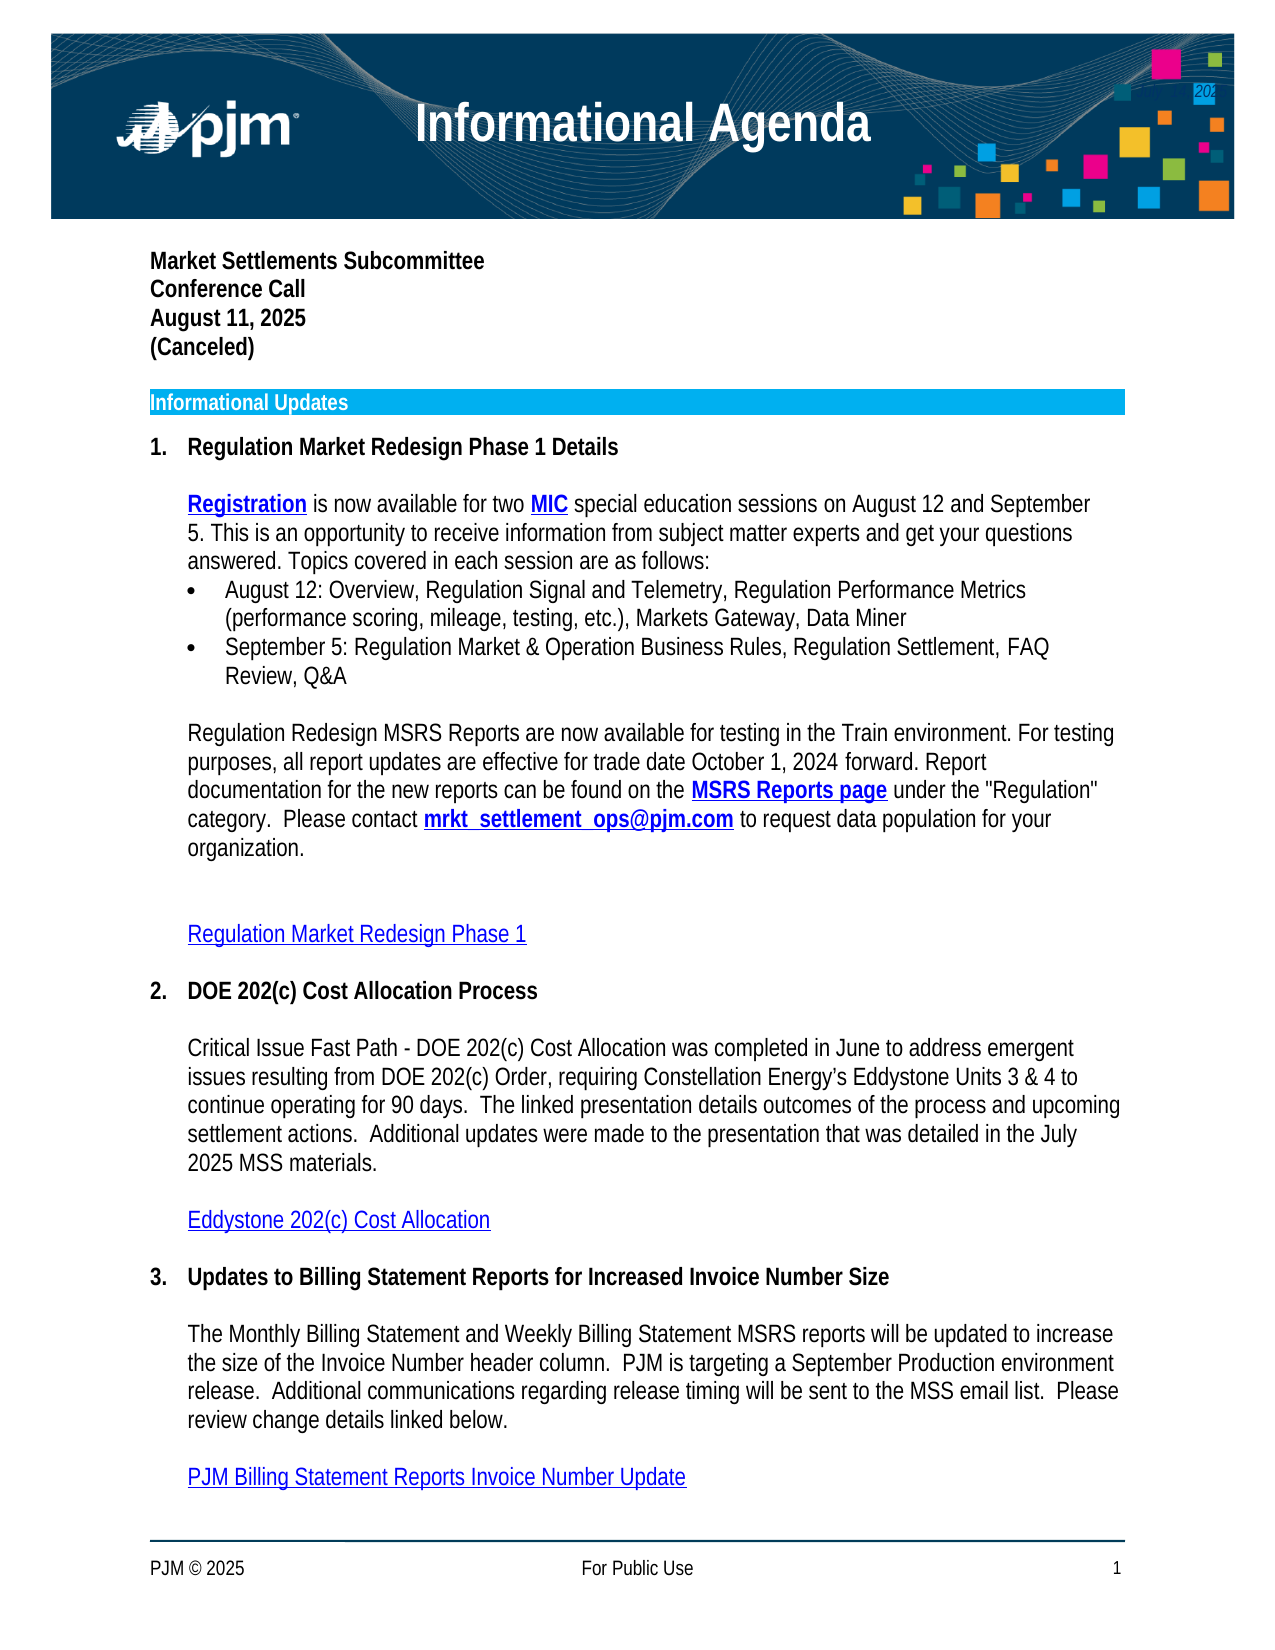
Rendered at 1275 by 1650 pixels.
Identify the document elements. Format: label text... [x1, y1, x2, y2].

list September 5: Regulation Market & Operation Business Rules, Regulation Settlement, FAQ Review, Q&A [187, 632, 1125, 689]
text Critical Issue Fast Path - DOE 202(c) Cost Allocation was completed in June to address emergent issues resulting from DOE 202(c) Order, requiring Constellation Energy’s Eddystone Units 3 & 4 to continue operating for 90 days. The linked presentation details outcomes of the process and upcoming settlement actions. Additional updates were made to the presentation that was detailed in the July 2025 MSS materials. [187, 1033, 1125, 1176]
text Conference Call [150, 274, 1125, 303]
text Regulation Redesign MSRS Reports are now available for testing in the Train environment. For testing purposes, all report updates are effective for trade date October 1, 2024 forward. Report documentation for the new reports can be found on the MSRS Reports page under the "Regulation" category. Please contact mrkt_settlement_ops@pjm.com to request data population for your organization. [187, 718, 1125, 861]
text Market Settlements Subcommittee [150, 246, 1125, 274]
picture [51, 32, 1235, 219]
text August 11, 2025 [150, 303, 1125, 332]
text Registration is now available for two MIC special education sessions on August 12 and September 5. This is an opportunity to receive information from subject matter experts and get your questions answered. Topics covered in each session are as follows: [187, 489, 1125, 575]
text The Monthly Billing Statement and Weekly Billing Statement MSRS reports will be updated to increase the size of the Invoice Number header column. PJM is targeting a September Production environment release. Additional communications regarding release timing will be sent to the MSS email list. Please review change details linked below. [187, 1319, 1125, 1433]
list August 12: Overview, Regulation Signal and Telemetry, Regulation Performance Metrics (performance scoring, mileage, testing, etc.), Markets Gateway, Data Miner [187, 575, 1125, 632]
list DOE 202(c) Cost Allocation Process [150, 976, 1125, 1004]
list Regulation Market Redesign Phase 1 Details [150, 432, 1125, 460]
subtitle Informational Updates [150, 389, 1125, 415]
list Updates to Billing Statement Reports for Increased Invoice Number Size [150, 1262, 1125, 1291]
text Regulation Market Redesign Phase 1 [187, 918, 1125, 947]
text (Canceled) [150, 332, 1125, 360]
text PJM Billing Statement Reports Invoice Number Update [187, 1462, 1125, 1491]
text Eddystone 202(c) Cost Allocation [187, 1205, 1125, 1234]
